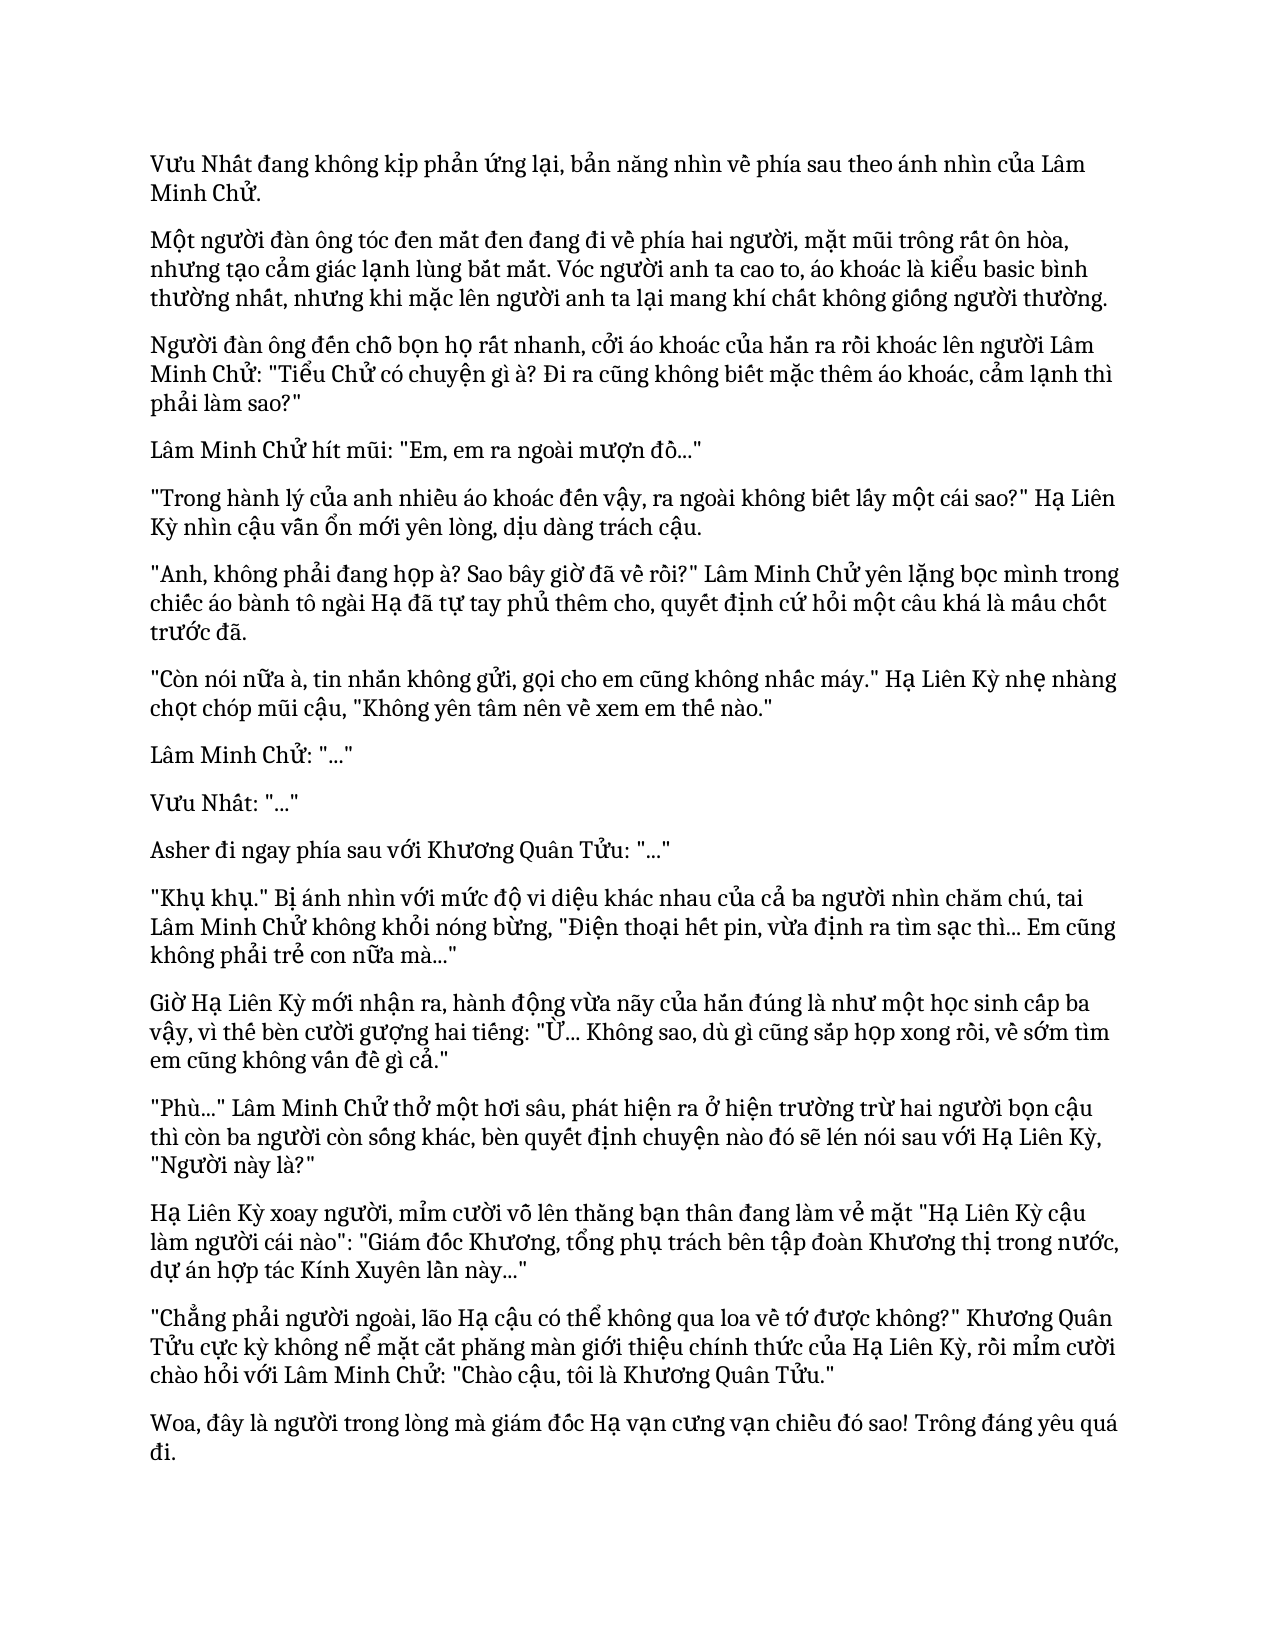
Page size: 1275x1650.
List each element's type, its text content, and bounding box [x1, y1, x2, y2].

text Một người đàn ông tóc đen mắt đen đang đi về phía hai người, mặt mũi trông rất ôn hòa, nhưng tạo cảm giác lạnh lùng bắt mắt. Vóc người anh ta cao to, áo khoác là kiểu basic bình thường nhất, nhưng khi mặc lên người anh ta lại mang khí chất không giống người thường. [150, 226, 1125, 312]
text Lâm Minh Chử hít mũi: "Em, em ra ngoài mượn đồ..." [150, 436, 1125, 465]
text Giờ Hạ Liên Kỳ mới nhận ra, hành động vừa nãy của hắn đúng là như một học sinh cấp ba vậy, vì thế bèn cười gượng hai tiếng: "Ừ... Không sao, dù gì cũng sắp họp xong rồi, về sớm tìm em cũng không vấn đề gì cả." [150, 989, 1125, 1075]
text "Anh, không phải đang họp à? Sao bây giờ đã về rồi?" Lâm Minh Chử yên lặng bọc mình trong chiếc áo bành tô ngài Hạ đã tự tay phủ thêm cho, quyết định cứ hỏi một câu khá là mấu chốt trước đã. [150, 560, 1125, 646]
text Vưu Nhất: "..." [150, 789, 1125, 817]
text "Còn nói nữa à, tin nhắn không gửi, gọi cho em cũng không nhấc máy." Hạ Liên Kỳ nhẹ nhàng chọt chóp mũi cậu, "Không yên tâm nên về xem em thế nào." [150, 665, 1125, 722]
text Woa, đây là người trong lòng mà giám đốc Hạ vạn cưng vạn chiều đó sao! Trông đáng yêu quá đi. [150, 1409, 1125, 1466]
text Hạ Liên Kỳ xoay người, mỉm cười vỗ lên thằng bạn thân đang làm vẻ mặt "Hạ Liên Kỳ cậu làm người cái nào": "Giám đốc Khương, tổng phụ trách bên tập đoàn Khương thị trong nước, dự án hợp tác Kính Xuyên lần này..." [150, 1199, 1125, 1285]
text "Phù..." Lâm Minh Chử thở một hơi sâu, phát hiện ra ở hiện trường trừ hai người bọn cậu thì còn ba người còn sống khác, bèn quyết định chuyện nào đó sẽ lén nói sau với Hạ Liên Kỳ, "Người này là?" [150, 1094, 1125, 1180]
text Người đàn ông đến chỗ bọn họ rất nhanh, cởi áo khoác của hắn ra rồi khoác lên người Lâm Minh Chử: "Tiểu Chử có chuyện gì à? Đi ra cũng không biết mặc thêm áo khoác, cảm lạnh thì phải làm sao?" [150, 331, 1125, 417]
text "Trong hành lý của anh nhiều áo khoác đến vậy, ra ngoài không biết lấy một cái sao?" Hạ Liên Kỳ nhìn cậu vẫn ổn mới yên lòng, dịu dàng trách cậu. [150, 484, 1125, 541]
text Lâm Minh Chử: "..." [150, 741, 1125, 770]
text Asher đi ngay phía sau với Khương Quân Tửu: "..." [150, 836, 1125, 865]
text Vưu Nhất đang không kịp phản ứng lại, bản năng nhìn về phía sau theo ánh nhìn của Lâm Minh Chử. [150, 150, 1125, 207]
text "Khụ khụ." Bị ánh nhìn với mức độ vi diệu khác nhau của cả ba người nhìn chăm chú, tai Lâm Minh Chử không khỏi nóng bừng, "Điện thoại hết pin, vừa định ra tìm sạc thì... Em cũng không phải trẻ con nữa mà..." [150, 884, 1125, 970]
text "Chẳng phải người ngoài, lão Hạ cậu có thể không qua loa về tớ được không?" Khương Quân Tửu cực kỳ không nể mặt cắt phăng màn giới thiệu chính thức của Hạ Liên Kỳ, rồi mỉm cười chào hỏi với Lâm Minh Chử: "Chào cậu, tôi là Khương Quân Tửu." [150, 1304, 1125, 1390]
